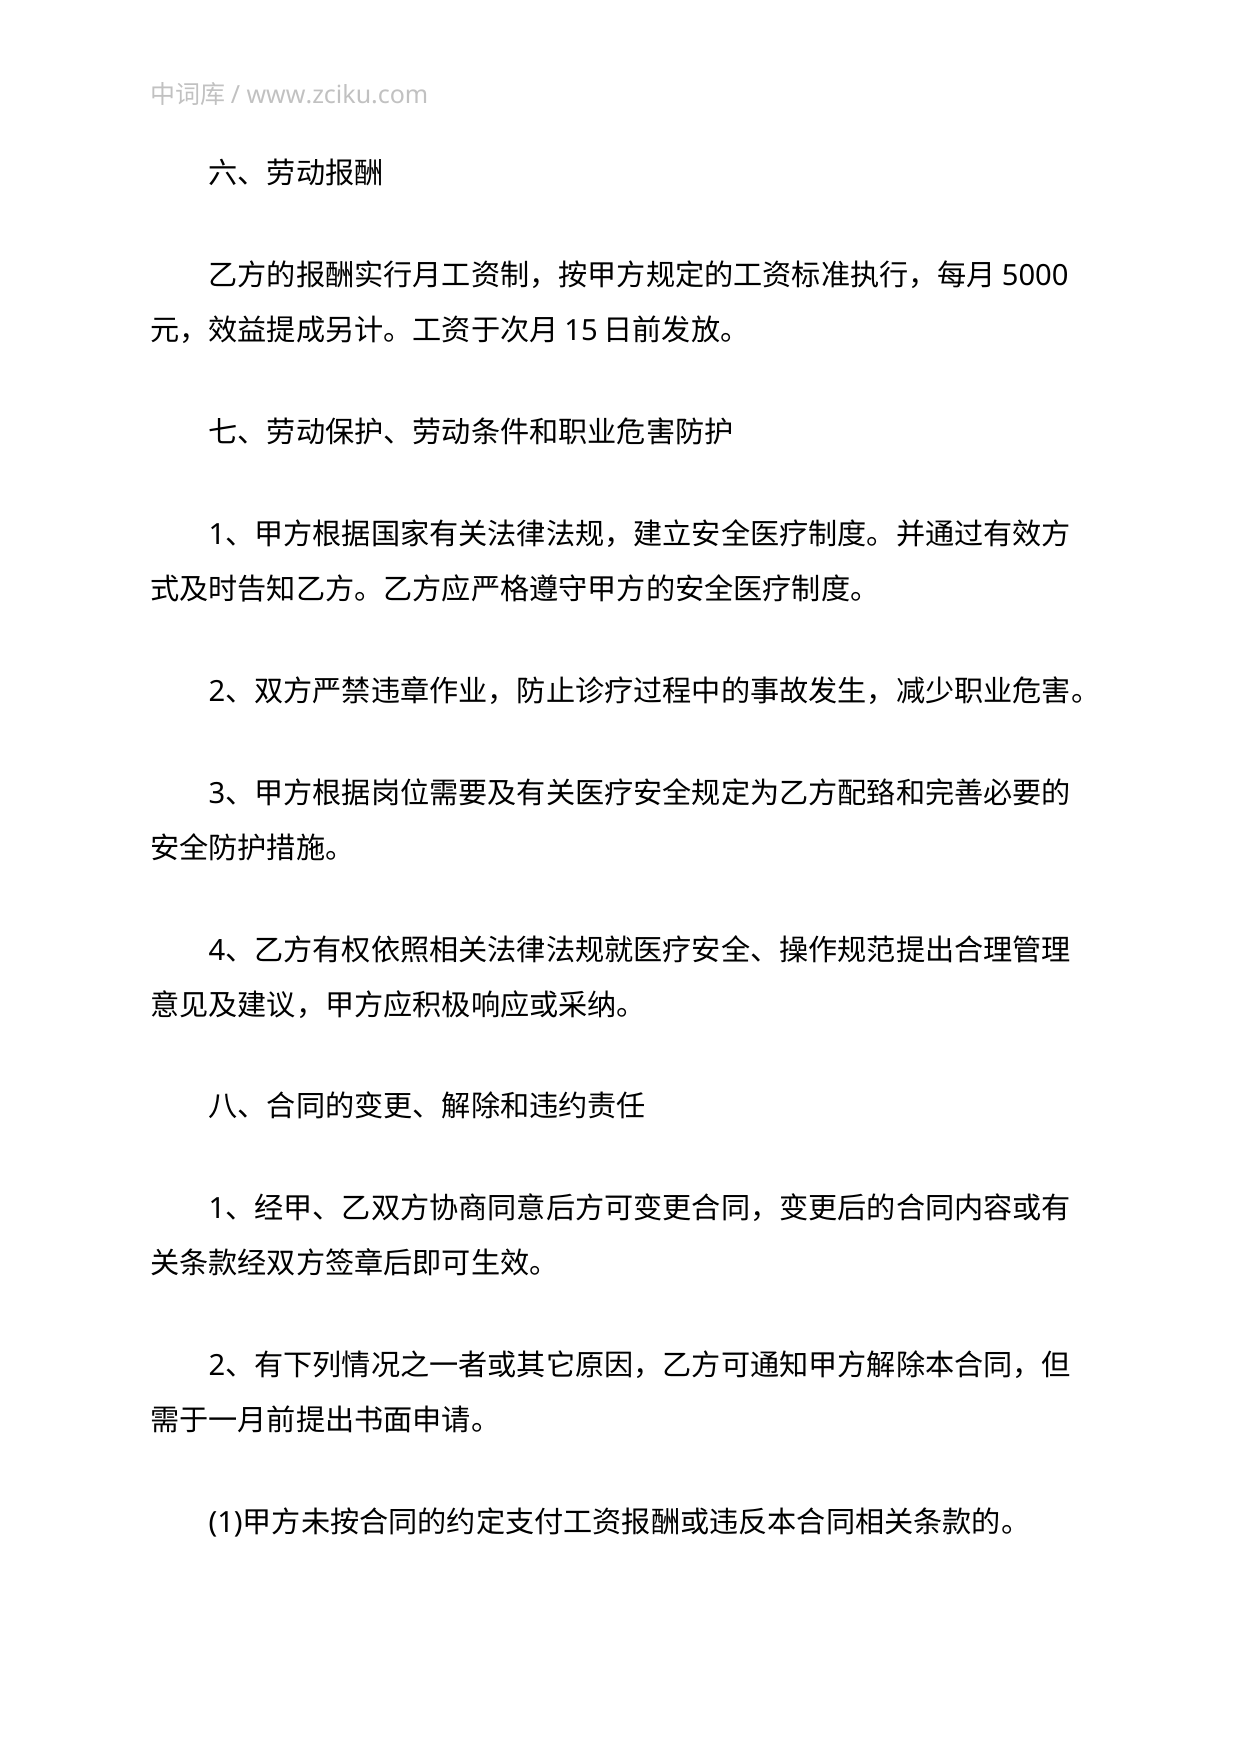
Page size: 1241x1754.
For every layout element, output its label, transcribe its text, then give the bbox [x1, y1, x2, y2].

text 七、劳动保护、劳动条件和职业危害防护 [150, 409, 1090, 451]
text (1)甲方未按合同的约定支付工资报酬或违反本合同相关条款的。 [150, 1498, 1090, 1541]
text 3、甲方根据岗位需要及有关医疗安全规定为乙方配臵和完善必要的安全防护措施。 [150, 769, 1090, 867]
text 1、甲方根据国家有关法律法规，建立安全医疗制度。并通过有效方式及时告知乙方。乙方应严格遵守甲方的安全医疗制度。 [150, 511, 1090, 608]
text 乙方的报酬实行月工资制，按甲方规定的工资标准执行，每月5000元，效益提成另计。工资于次月15日前发放。 [150, 252, 1090, 349]
text 2、有下列情况之一者或其它原因，乙方可通知甲方解除本合同，但需于一月前提出书面申请。 [150, 1341, 1090, 1439]
text 2、双方严禁违章作业，防止诊疗过程中的事故发生，减少职业危害。 [150, 667, 1090, 710]
text 六、劳动报酬 [150, 150, 1090, 192]
text 八、合同的变更、解除和违约责任 [150, 1083, 1090, 1125]
text 4、乙方有权依照相关法律法规就医疗安全、操作规范提出合理管理意见及建议，甲方应积极响应或采纳。 [150, 926, 1090, 1023]
text 1、经甲、乙双方协商同意后方可变更合同，变更后的合同内容或有关条款经双方签章后即可生效。 [150, 1184, 1090, 1282]
